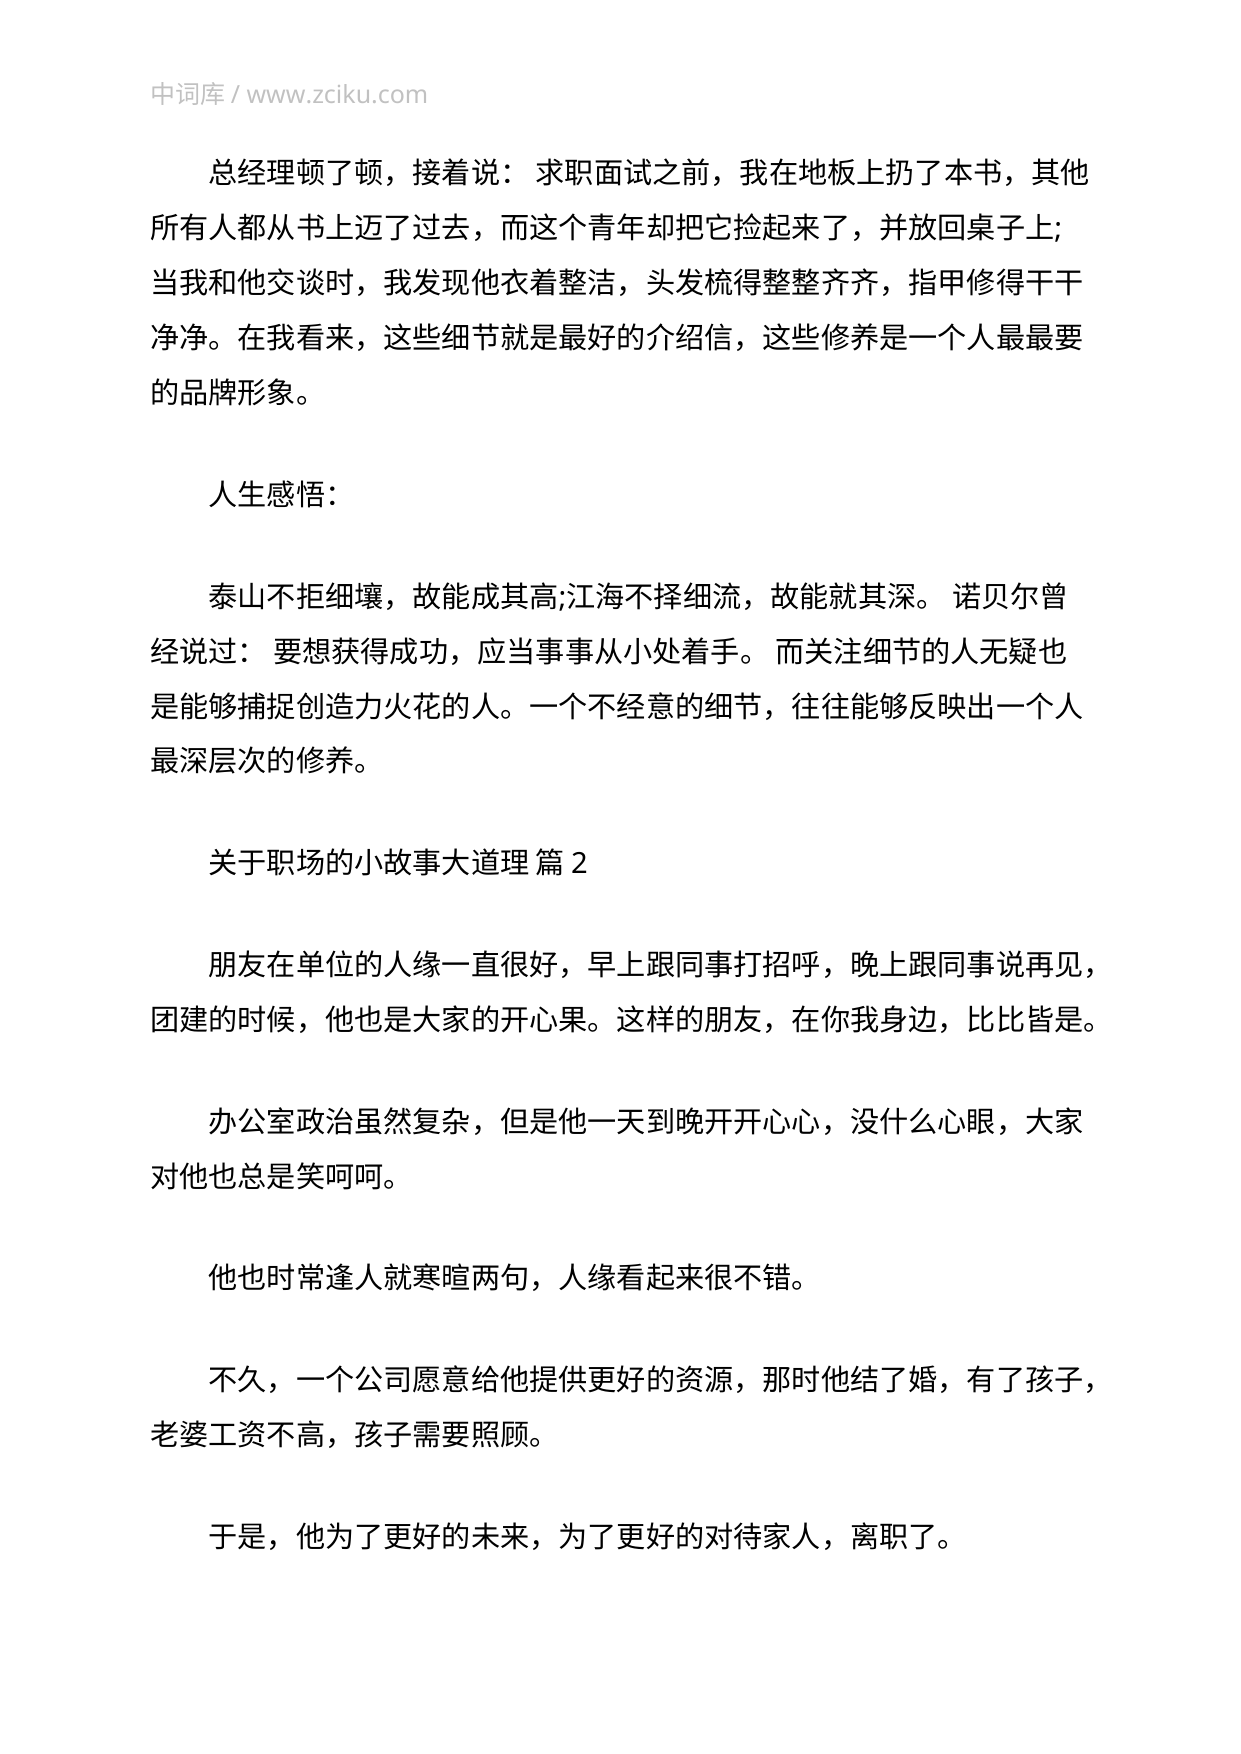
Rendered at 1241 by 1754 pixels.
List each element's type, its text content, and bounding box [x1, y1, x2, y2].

text 他也时常逢人就寒暄两句，人缘看起来很不错。 [150, 1255, 1090, 1297]
text 于是，他为了更好的未来，为了更好的对待家人，离职了。 [150, 1513, 1090, 1556]
text 总经理顿了顿，接着说： 求职面试之前，我在地板上扔了本书，其他所有人都从书上迈了过去，而这个青年却把它捡起来了，并放回桌子上;当我和他交谈时，我发现他衣着整洁，头发梳得整整齐齐，指甲修得干干净净。在我看来，这些细节就是最好的介绍信，这些修养是一个人最最要的品牌形象。 [150, 150, 1090, 412]
text 泰山不拒细壤，故能成其高;江海不择细流，故能就其深。 诺贝尔曾经说过： 要想获得成功，应当事事从小处着手。 而关注细节的人无疑也是能够捕捉创造力火花的人。一个不经意的细节，往往能够反映出一个人最深层次的修养。 [150, 573, 1090, 780]
text 朋友在单位的人缘一直很好，早上跟同事打招呼，晚上跟同事说再见，团建的时候，他也是大家的开心果。这样的朋友，在你我身边，比比皆是。 [150, 942, 1090, 1039]
text 人生感悟： [150, 471, 1090, 514]
text 关于职场的小故事大道理 篇2 [150, 840, 1090, 882]
text 不久，一个公司愿意给他提供更好的资源，那时他结了婚，有了孩子，老婆工资不高，孩子需要照顾。 [150, 1357, 1090, 1454]
text 办公室政治虽然复杂，但是他一天到晚开开心心，没什么心眼，大家对他也总是笑呵呵。 [150, 1098, 1090, 1196]
